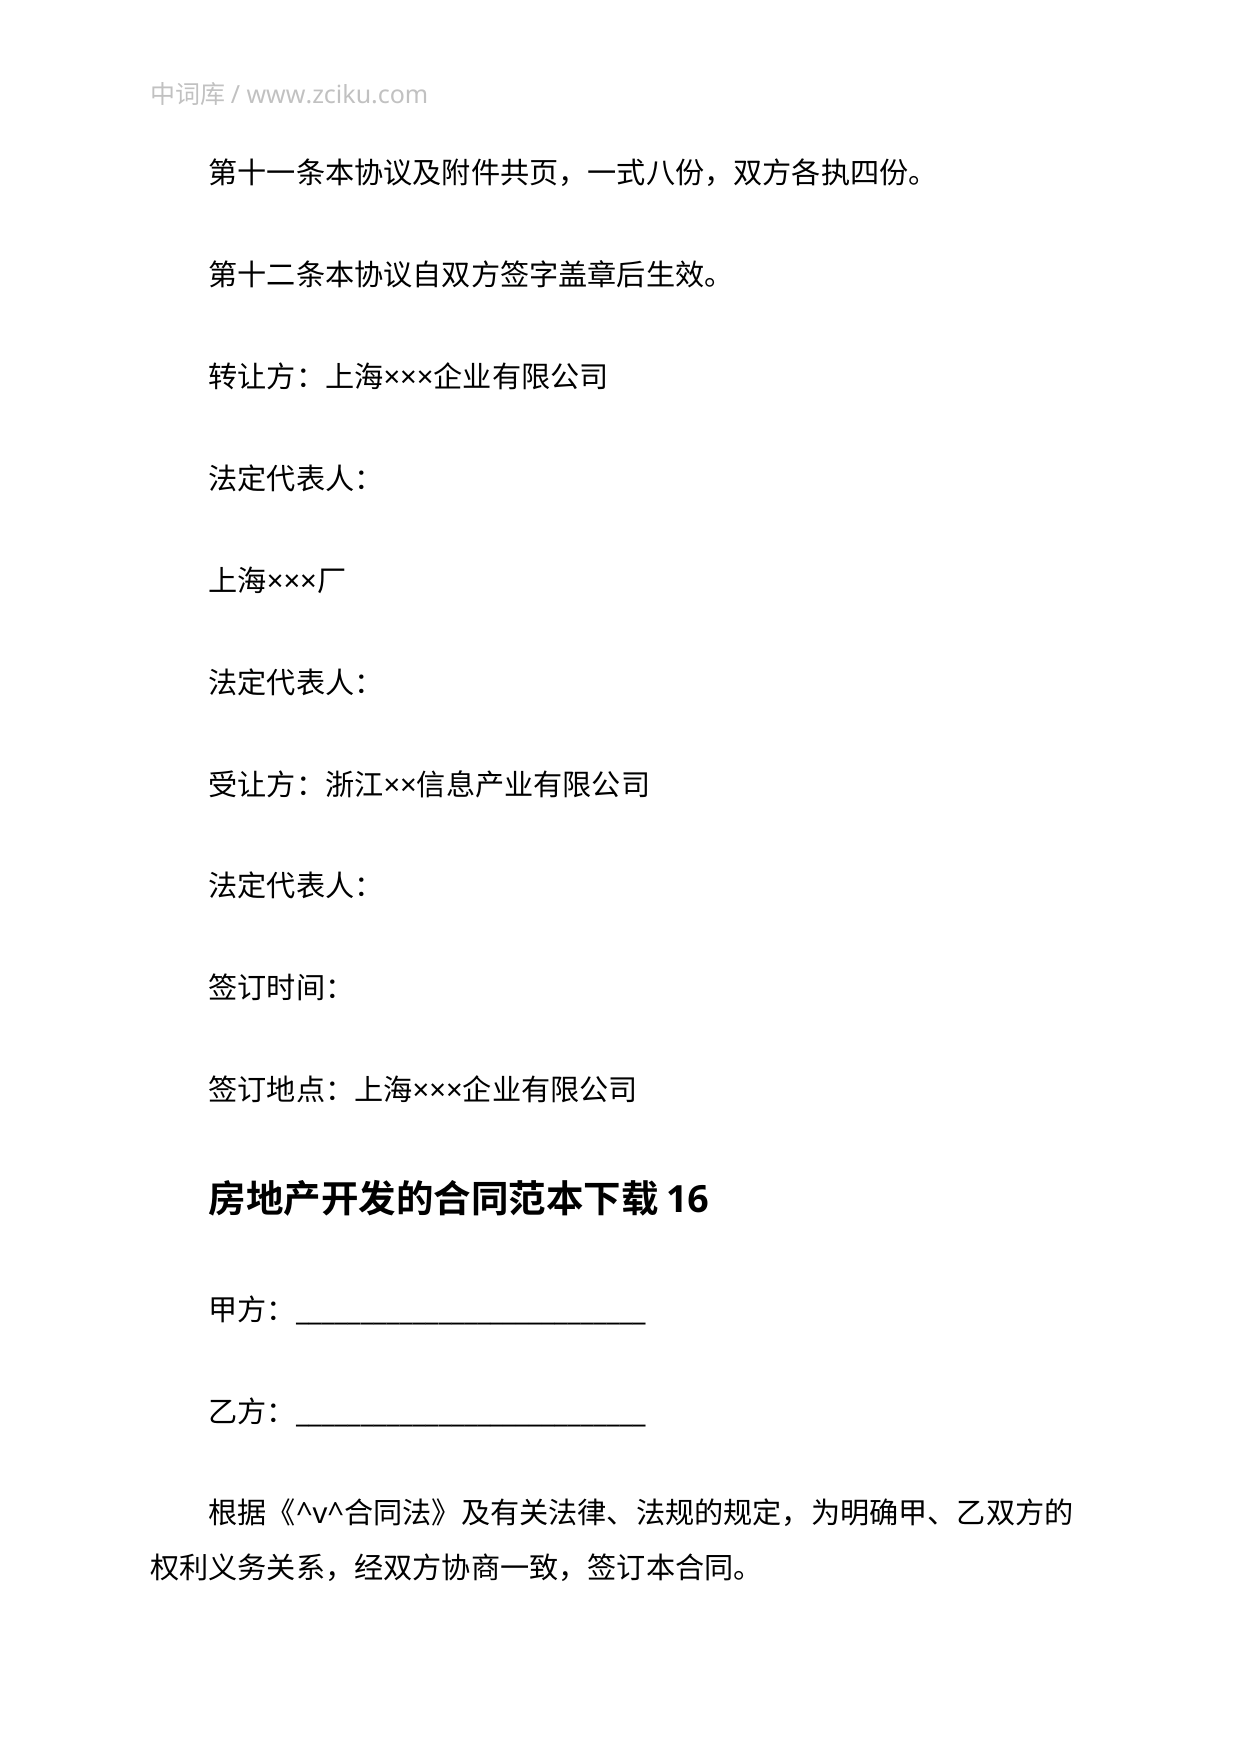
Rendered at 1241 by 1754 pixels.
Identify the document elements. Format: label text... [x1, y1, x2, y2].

text 乙方：___________________________ [150, 1388, 1090, 1431]
text 上海×××厂 [150, 557, 1090, 600]
text 签订地点：上海×××企业有限公司 [150, 1067, 1090, 1109]
text 签订时间： [150, 965, 1090, 1007]
text 甲方：___________________________ [150, 1286, 1090, 1328]
text 法定代表人： [150, 659, 1090, 702]
text 受让方：浙江××信息产业有限公司 [150, 761, 1090, 803]
text 第十二条本协议自双方签字盖章后生效。 [150, 252, 1090, 294]
text 法定代表人： [150, 863, 1090, 905]
text 法定代表人： [150, 456, 1090, 498]
text 房地产开发的合同范本下载16 [150, 1168, 1090, 1223]
text 根据《^v^合同法》及有关法律、法规的规定，为明确甲、乙双方的权利义务关系，经双方协商一致，签订本合同。 [150, 1490, 1090, 1587]
text 第十一条本协议及附件共页，一式八份，双方各执四份。 [150, 150, 1090, 192]
text 转让方：上海×××企业有限公司 [150, 353, 1090, 396]
